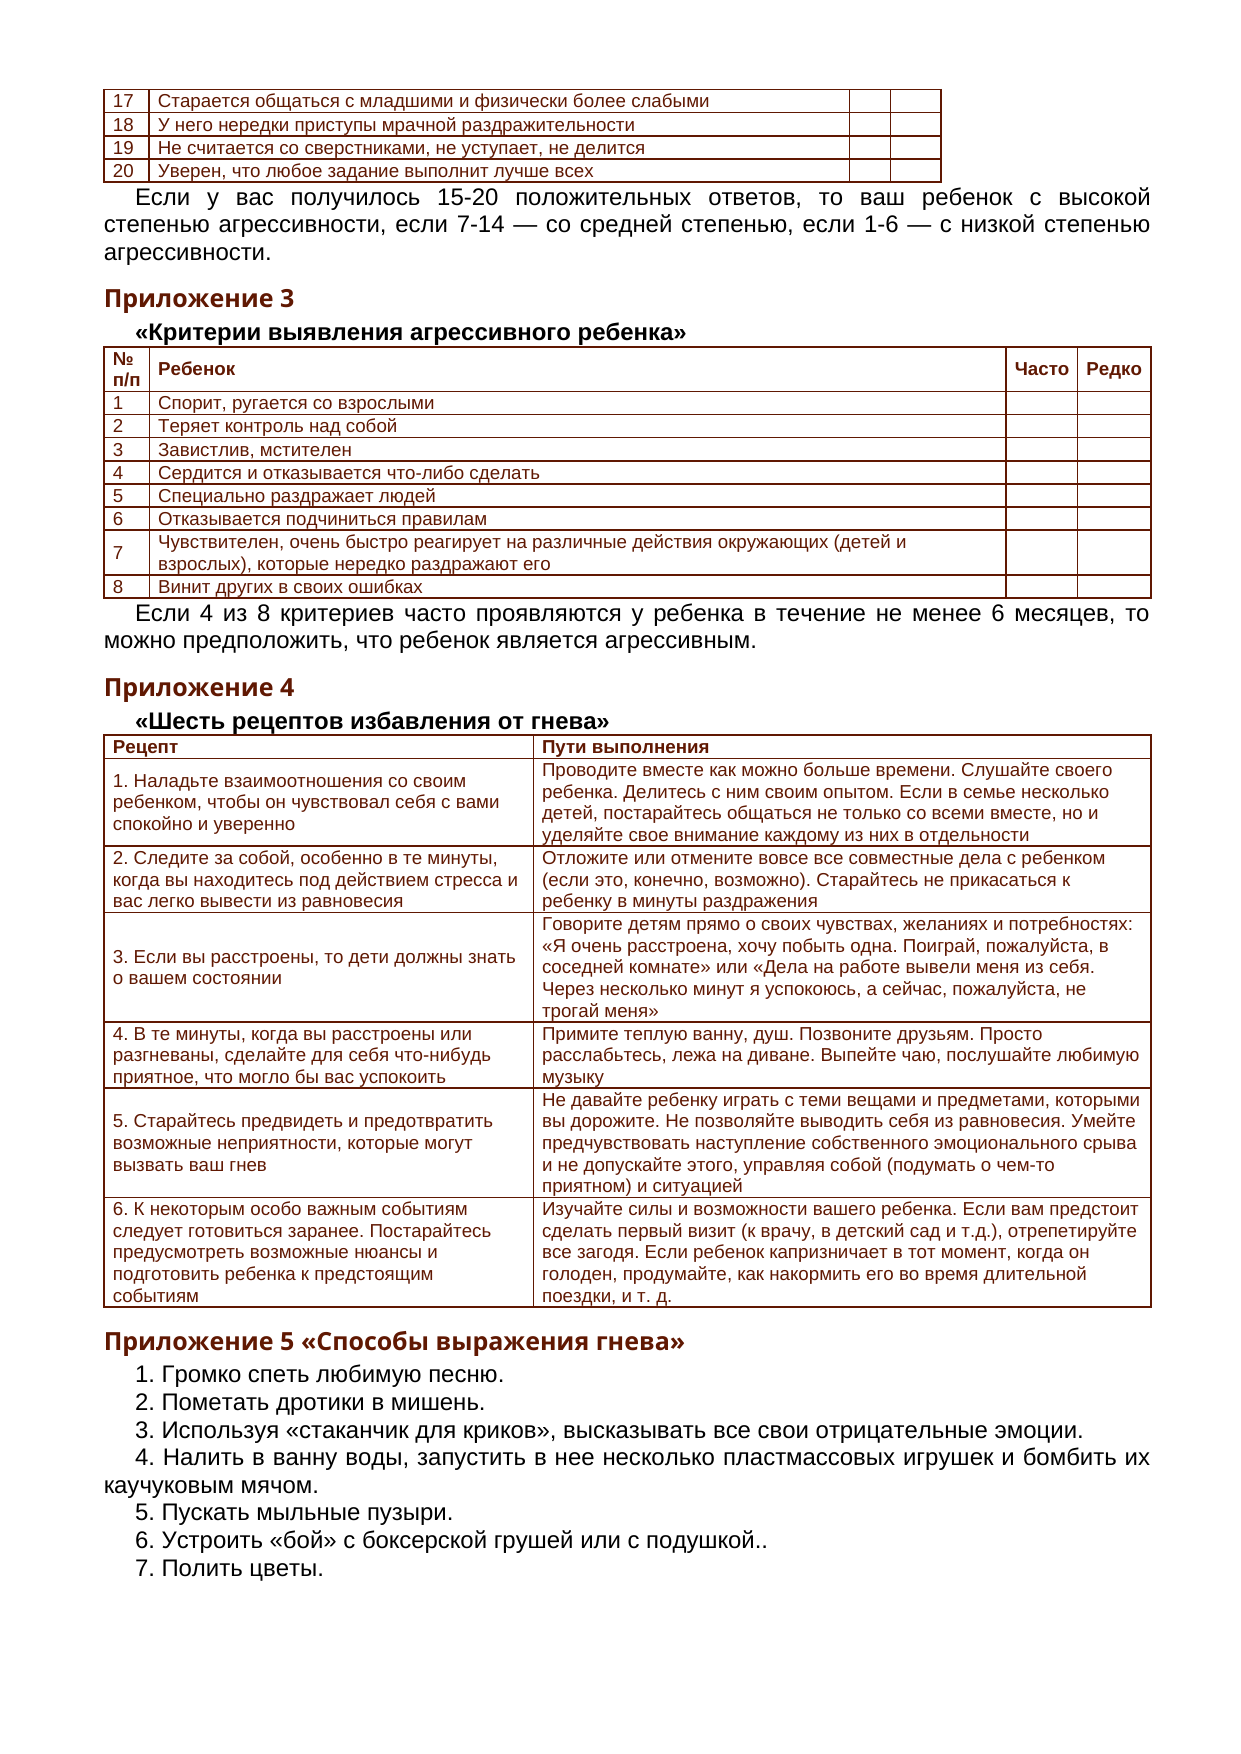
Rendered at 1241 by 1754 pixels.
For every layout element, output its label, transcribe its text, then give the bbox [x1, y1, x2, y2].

table_cell 3. Если вы расстроены, то дети должны знать о вашем состоянии [105, 913, 533, 1021]
table_cell 4 [105, 462, 149, 483]
table_cell 18 [105, 113, 148, 135]
table_cell 5. Старайтесь предвидеть и предотвратить возможные неприятности, которые могут вызвать ваш гнев [105, 1089, 533, 1197]
table_cell 6 [105, 508, 149, 529]
table_cell Винит других в своих ошибках [150, 576, 1005, 597]
table_cell [1078, 485, 1150, 506]
table_cell У него нередки приступы мрачной раздражительности [150, 113, 849, 135]
table_cell [1007, 531, 1077, 574]
table_cell [850, 160, 890, 181]
table_cell [850, 90, 890, 112]
table_cell 6. К некоторым особо важным событиям следует готовиться заранее. Постарайтесь предусмотреть возможные нюансы и подготовить ребенка к предстоящим событиям [105, 1198, 533, 1306]
table_header № п/п [105, 348, 149, 391]
table_header Ребенок [150, 348, 1005, 391]
table_cell Изучайте силы и возможности вашего ребенка. Если вам предстоит сделать первый визит (к врачу, в детский сад и т.д.), отрепетируйте все загодя. Если ребенок капризничает в тот момент, когда он голоден, продумайте, как накормить его во время длительной поездки, и т. д. [534, 1198, 1150, 1306]
table_cell [1078, 531, 1150, 574]
table_cell Спорит, ругается со взрослыми [150, 392, 1005, 414]
text Приложение 4 [103, 669, 1152, 704]
table_cell [1078, 462, 1150, 483]
table_cell [1078, 438, 1150, 460]
table_cell 17 [105, 90, 148, 112]
text «Шесть рецептов избавления от гнева» [103, 707, 1152, 734]
table_cell Не давайте ребенку играть с теми вещами и предметами, которыми вы дорожите. Не позволяйте выводить себя из равновесия. Умейте предчувствовать наступление собственного эмоционального срыва и не допускайте этого, управляя собой (подумать о чем-то приятном) и ситуацией [534, 1089, 1150, 1197]
table_cell [891, 160, 940, 181]
table_cell 1 [105, 392, 149, 414]
text Приложение 5 «Способы выражения гнева» [103, 1323, 1152, 1357]
table_header Рецепт [105, 736, 533, 757]
table_cell [1078, 392, 1150, 414]
table_cell 7 [105, 531, 149, 574]
text Если у вас получилось 15-20 положительных ответов, то ваш ребенок с высокой степенью агрессивности, если 7-14 — со средней степенью, если 1-6 — с низкой степенью агрессивности. [103, 183, 1152, 266]
table_cell Отложите или отмените вовсе все совместные дела с ребенком (если это, конечно, возможно). Старайтесь не прикасаться к ребенку в минуты раздражения [534, 847, 1150, 912]
table_cell [891, 90, 940, 112]
table_cell Сердится и отказывается что-либо сделать [150, 462, 1005, 483]
table_cell [1007, 576, 1077, 597]
table_cell Специально раздражает людей [150, 485, 1005, 506]
table_cell 2. Следите за собой, особенно в те минуты, когда вы находитесь под действием стресса и вас легко вывести из равновесия [105, 847, 533, 912]
text «Критерии выявления агрессивного ребенка» [103, 318, 1152, 346]
table_cell [891, 137, 940, 158]
table_cell 20 [105, 160, 148, 181]
text 5. Пускать мыльные пузыри. [103, 1498, 1152, 1526]
table_header Редко [1078, 348, 1150, 391]
table_cell [850, 137, 890, 158]
table_cell Уверен, что любое задание выполнит лучше всех [150, 160, 849, 181]
table_cell Примите теплую ванну, душ. Позвоните друзьям. Просто расслабьтесь, лежа на диване. Выпейте чаю, послушайте любимую музыку [534, 1023, 1150, 1087]
table_cell 4. В те минуты, когда вы расстроены или разгневаны, сделайте для себя что-нибудь приятное, что могло бы вас успокоить [105, 1023, 533, 1087]
text 1. Громко спеть любимую песню. [103, 1360, 1152, 1388]
text 6. Устроить «бой» с боксерской грушей или с подушкой.. [103, 1526, 1152, 1553]
table_header Пути выполнения [534, 736, 1150, 757]
table_cell Проводите вместе как можно больше времени. Слушайте своего ребенка. Делитесь с ним своим опытом. Если в семье несколько детей, постарайтесь общаться не только со всеми вместе, но и уделяйте свое внимание каждому из них в отдельности [534, 759, 1150, 845]
table_cell Завистлив, мстителен [150, 438, 1005, 460]
text Если 4 из 8 критериев часто проявляются у ребенка в течение не менее 6 месяцев, то можно предположить, что ребенок является агрессивным. [103, 599, 1152, 654]
table_cell [850, 113, 890, 135]
table_cell [1007, 392, 1077, 414]
table_cell [1078, 508, 1150, 529]
table_cell Чувствителен, очень быстро реагирует на различные действия окружающих (детей и взрослых), которые нередко раздражают его [150, 531, 1005, 574]
table_cell [1007, 438, 1077, 460]
text 3. Используя «стаканчик для криков», высказывать все свои отрицательные эмоции. [103, 1416, 1152, 1443]
text Приложение 3 [103, 281, 1152, 315]
table_cell 8 [105, 576, 149, 597]
table_cell Не считается со сверстниками, не уступает, не делится [150, 137, 849, 158]
table_cell Говорите детям прямо о своих чувствах, желаниях и потребностях: «Я очень расстроена, хочу побыть одна. Поиграй, пожалуйста, в соседней комнате» или «Дела на работе вывели меня из себя. Через несколько минут я успокоюсь, а сейчас, пожалуйста, не трогай меня» [534, 913, 1150, 1021]
table_cell [891, 113, 940, 135]
text 4. Налить в ванну воды, запустить в нее несколько пластмассовых игрушек и бомбить их каучуковым мячом. [103, 1443, 1152, 1498]
table_cell 5 [105, 485, 149, 506]
text 7. Полить цветы. [103, 1553, 1152, 1581]
table_cell [1007, 462, 1077, 483]
table_cell [1007, 485, 1077, 506]
table_cell Теряет контроль над собой [150, 415, 1005, 437]
table_cell [1007, 508, 1077, 529]
table_cell [1007, 415, 1077, 437]
table_cell 19 [105, 137, 148, 158]
table_cell Отказывается подчиниться правилам [150, 508, 1005, 529]
table_cell [1078, 576, 1150, 597]
table_cell 1. Наладьте взаимоотношения со своим ребенком, чтобы он чувствовал себя с вами спокойно и уверенно [105, 759, 533, 845]
table_header Часто [1007, 348, 1077, 391]
text 2. Пометать дротики в мишень. [103, 1388, 1152, 1416]
table_cell Старается общаться с младшими и физически более слабыми [150, 90, 849, 112]
table_cell [1078, 415, 1150, 437]
table_cell 2 [105, 415, 149, 437]
table_cell 3 [105, 438, 149, 460]
